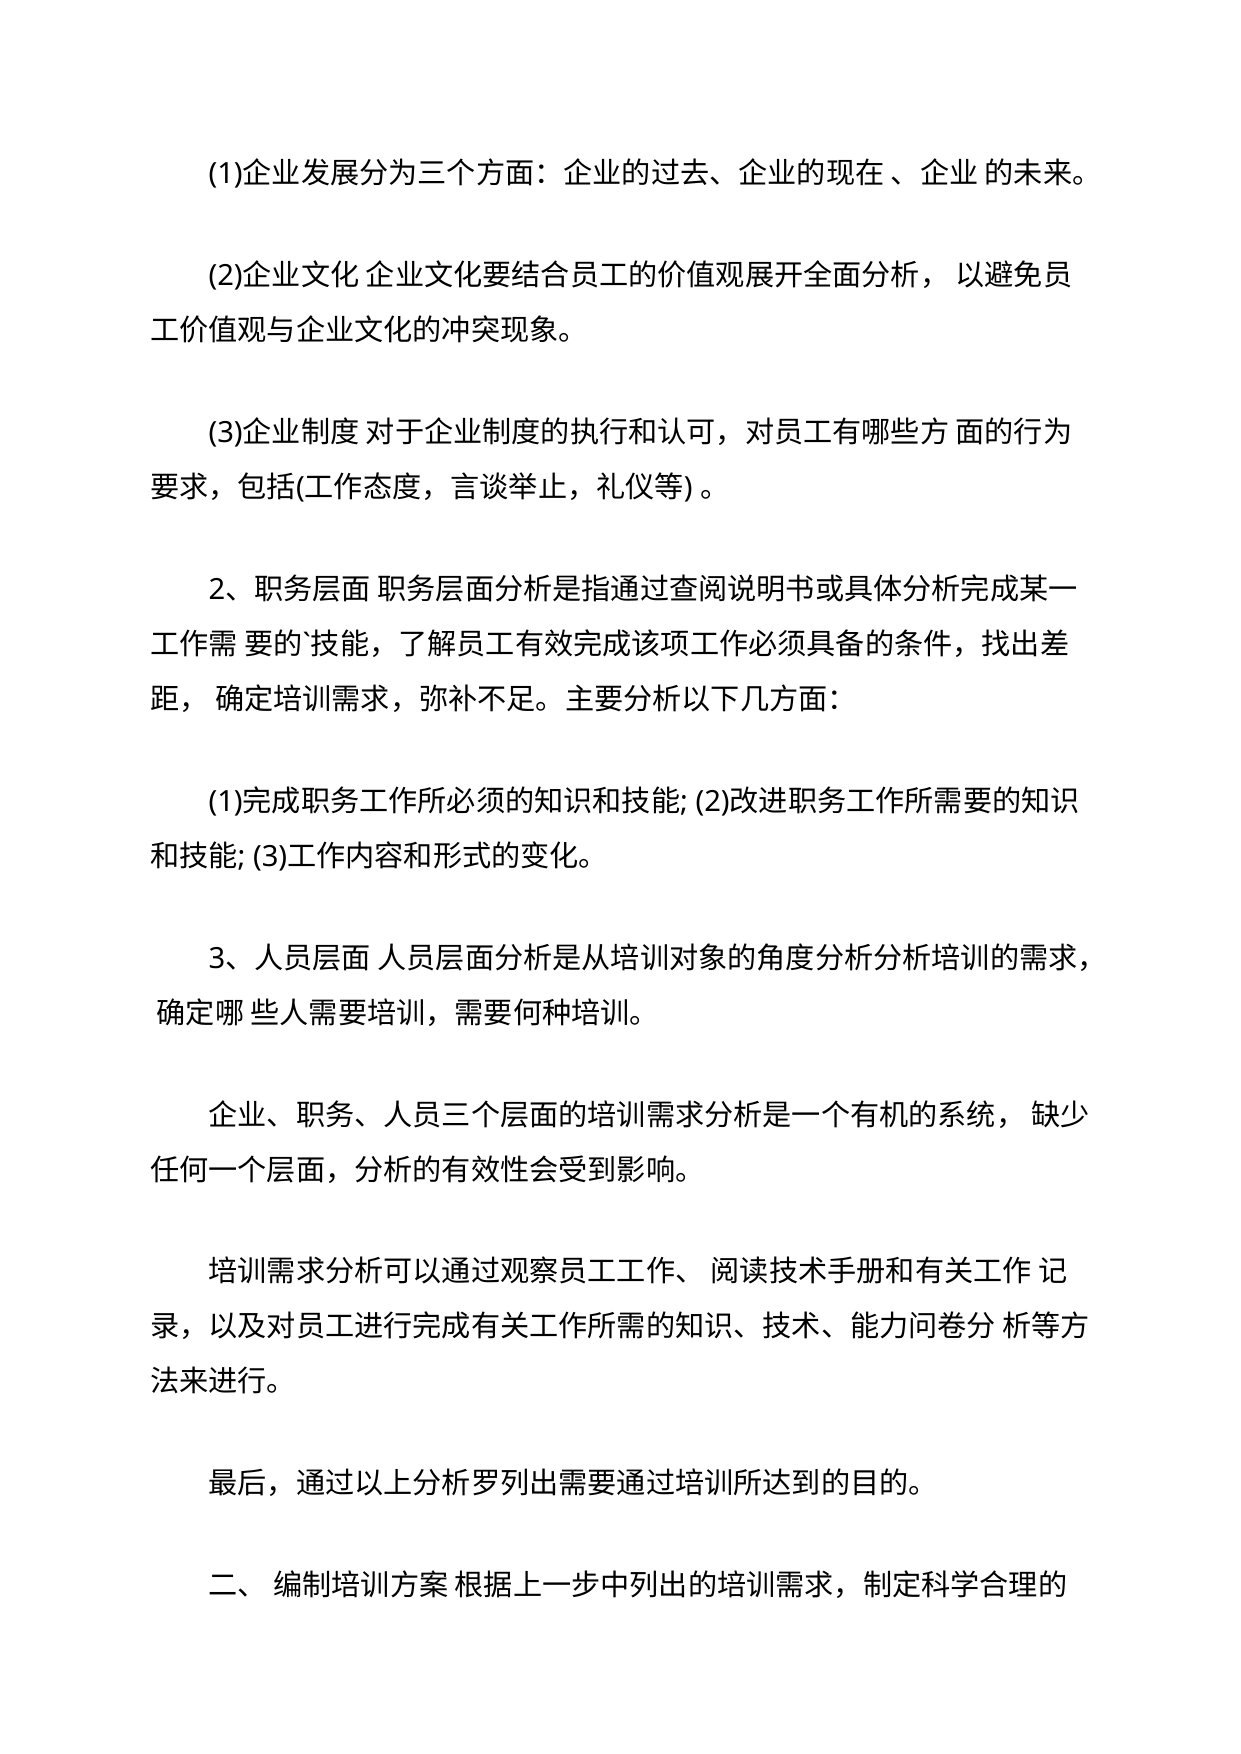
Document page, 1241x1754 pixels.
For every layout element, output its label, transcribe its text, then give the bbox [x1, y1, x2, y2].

text 企业、职务、人员三个层面的培训需求分析是一个有机的系统， 缺少任何一个层面，分析的有效性会受到影响。 [150, 1091, 1090, 1188]
text (1)完成职务工作所必须的知识和技能; (2)改进职务工作所需要的知识和技能; (3)工作内容和形式的变化。 [150, 777, 1090, 875]
text 最后，通过以上分析罗列出需要通过培训所达到的目的。 [150, 1459, 1090, 1502]
text 2、职务层面 职务层面分析是指通过查阅说明书或具体分析完成某一工作需 要的`技能，了解员工有效完成该项工作必须具备的条件，找出差距， 确定培训需求，弥补不足。主要分析以下几方面： [150, 566, 1090, 718]
text (2)企业文化 企业文化要结合员工的价值观展开全面分析， 以避免员工价值观与企业文化的冲突现象。 [150, 252, 1090, 349]
text 培训需求分析可以通过观察员工工作、 阅读技术手册和有关工作 记录，以及对员工进行完成有关工作所需的知识、技术、能力问卷分 析等方法来进行。 [150, 1248, 1090, 1400]
text 3、人员层面 人员层面分析是从培训对象的角度分析分析培训的需求， 确定哪 些人需要培训，需要何种培训。 [150, 934, 1090, 1032]
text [150, 1561, 1090, 1603]
text (1)企业发展分为三个方面：企业的过去、企业的现在 、企业 的未来。 [150, 150, 1090, 192]
text (3)企业制度 对于企业制度的执行和认可，对员工有哪些方 面的行为要求，包括(工作态度，言谈举止，礼仪等) 。 [150, 409, 1090, 506]
